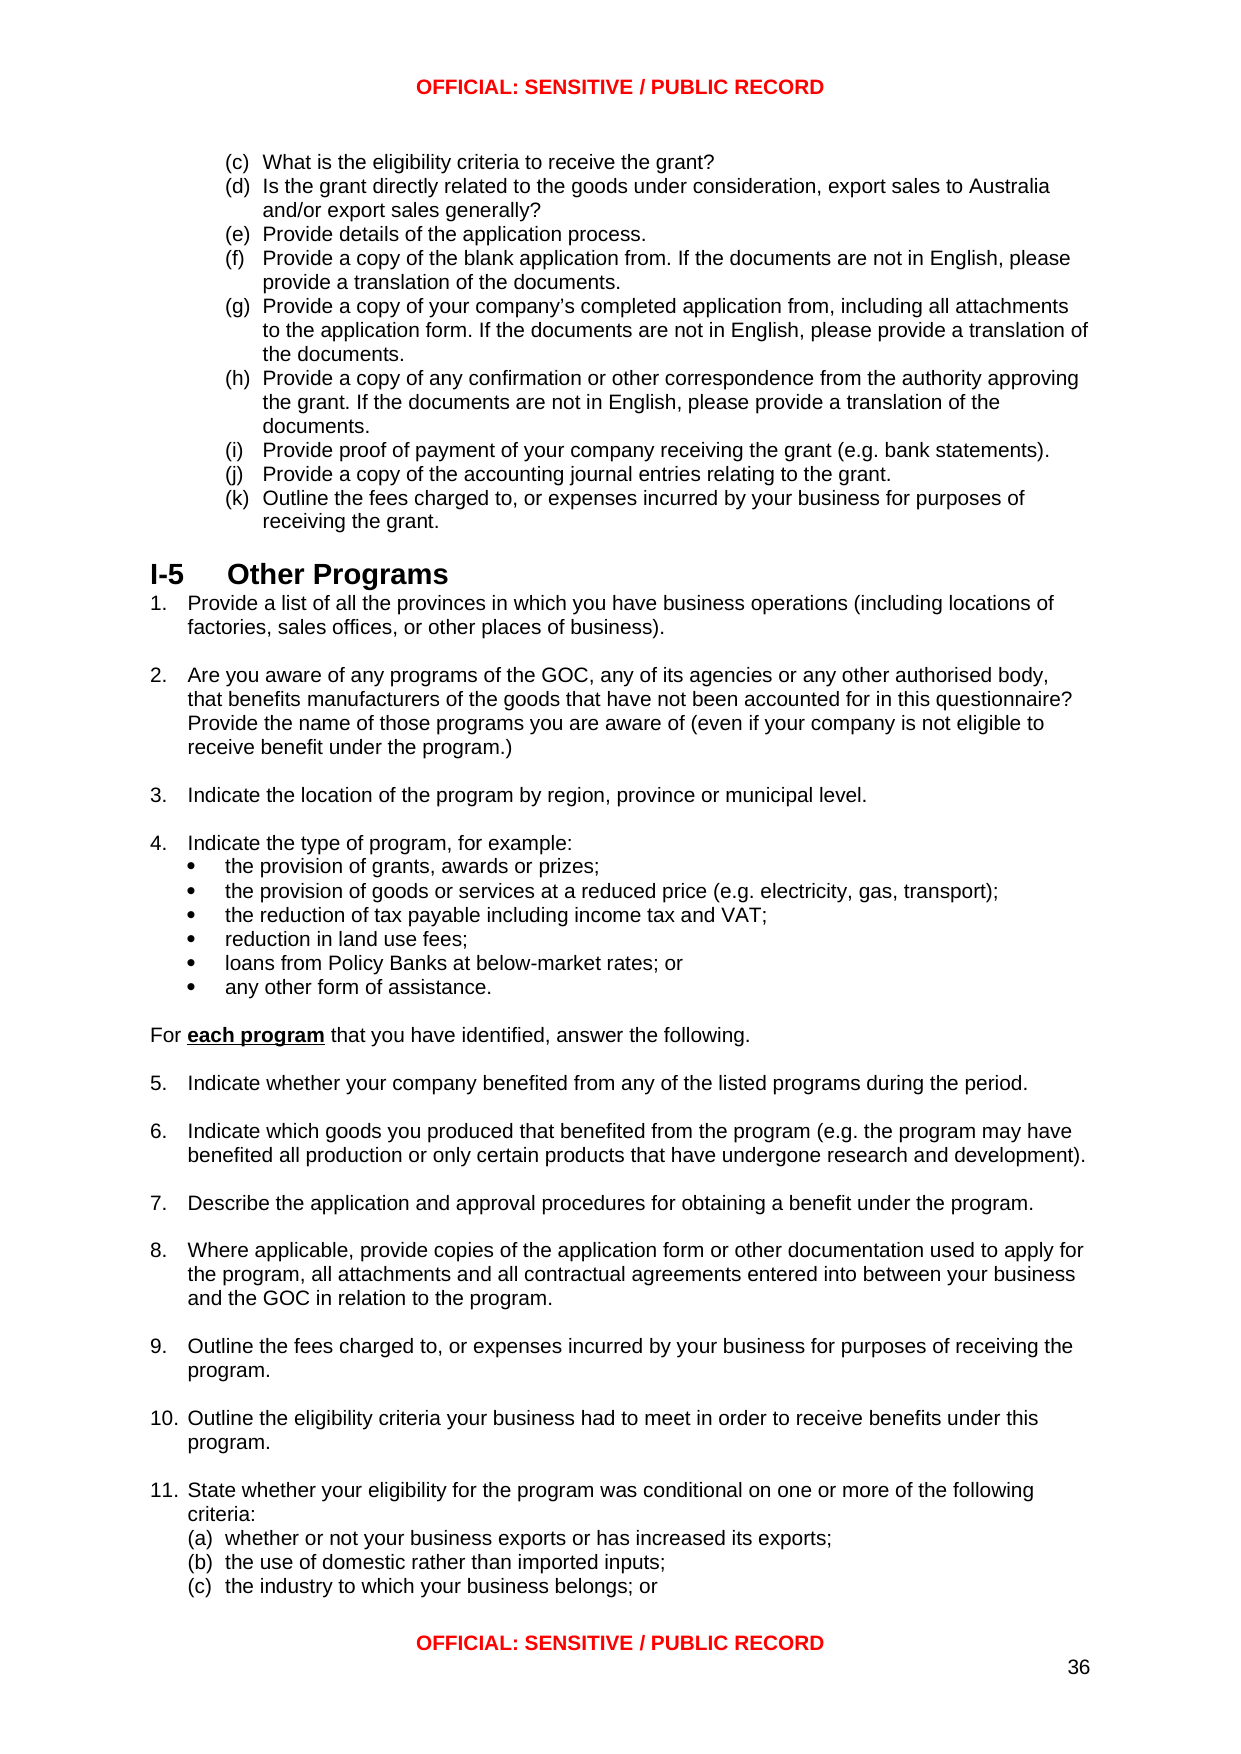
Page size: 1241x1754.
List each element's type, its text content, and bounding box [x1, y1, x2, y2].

list Provide details of the application process. [225, 222, 1090, 246]
list Provide a copy of the accounting journal entries relating to the grant. [225, 461, 1090, 485]
list Provide a copy of the blank application from. If the documents are not in English, please provide a translation of the documents. [225, 246, 1090, 294]
list Outline the eligibility criteria your business had to meet in order to receive benefits under this program. [150, 1406, 1090, 1454]
text For each program that you have identified, answer the following. [150, 1023, 1090, 1047]
list Indicate the location of the program by region, province or municipal level. [150, 782, 1090, 806]
list What is the eligibility criteria to receive the grant? [225, 150, 1090, 174]
list whether or not your business exports or has increased its exports; [187, 1526, 1090, 1550]
list Where applicable, provide copies of the application form or other documentation used to apply for the program, all attachments and all contractual agreements entered into between your business and the GOC in relation to the program. [150, 1238, 1090, 1310]
list Indicate the type of program, for example: [150, 830, 1090, 854]
list the provision of grants, awards or prizes; [187, 854, 1090, 878]
subtitle I-5 Other Programs [150, 557, 1090, 591]
list Provide a list of all the provinces in which you have business operations (including locations of factories, sales offices, or other places of business). [150, 591, 1090, 639]
list reduction in land use fees; [187, 927, 1090, 951]
list Describe the application and approval procedures for obtaining a benefit under the program. [150, 1190, 1090, 1214]
list loans from Policy Banks at below-market rates; or [187, 951, 1090, 975]
list State whether your eligibility for the program was conditional on one or more of the following criteria: [150, 1478, 1090, 1526]
list the provision of goods or services at a reduced price (e.g. electricity, gas, transport); [187, 878, 1090, 902]
list the reduction of tax payable including income tax and VAT; [187, 902, 1090, 927]
list Is the grant directly related to the goods under consideration, export sales to Australia and/or export sales generally? [225, 174, 1090, 222]
list Provide a copy of any confirmation or other correspondence from the authority approving the grant. If the documents are not in English, please provide a translation of the documents. [225, 366, 1090, 437]
list Provide a copy of your company’s completed application from, including all attachments to the application form. If the documents are not in English, please provide a translation of the documents. [225, 294, 1090, 366]
list Indicate whether your company benefited from any of the listed programs during the period. [150, 1071, 1090, 1094]
list Indicate which goods you produced that benefited from the program (e.g. the program may have benefited all production or only certain products that have undergone research and development). [150, 1118, 1161, 1166]
list any other form of assistance. [187, 975, 1090, 999]
list the industry to which your business belongs; or [187, 1574, 1090, 1598]
list the use of domestic rather than imported inputs; [187, 1550, 1090, 1574]
list Provide proof of payment of your company receiving the grant (e.g. bank statements). [225, 437, 1090, 461]
list Are you aware of any programs of the GOC, any of its agencies or any other authorised body, that benefits manufacturers of the goods that have not been accounted for in this questionnaire? Provide the name of those programs you are aware of (even if your company is not eligible to receive benefit under the program.) [150, 663, 1090, 758]
list Outline the fees charged to, or expenses incurred by your business for purposes of receiving the program. [150, 1334, 1090, 1382]
list Outline the fees charged to, or expenses incurred by your business for purposes of receiving the grant. [225, 485, 1090, 533]
